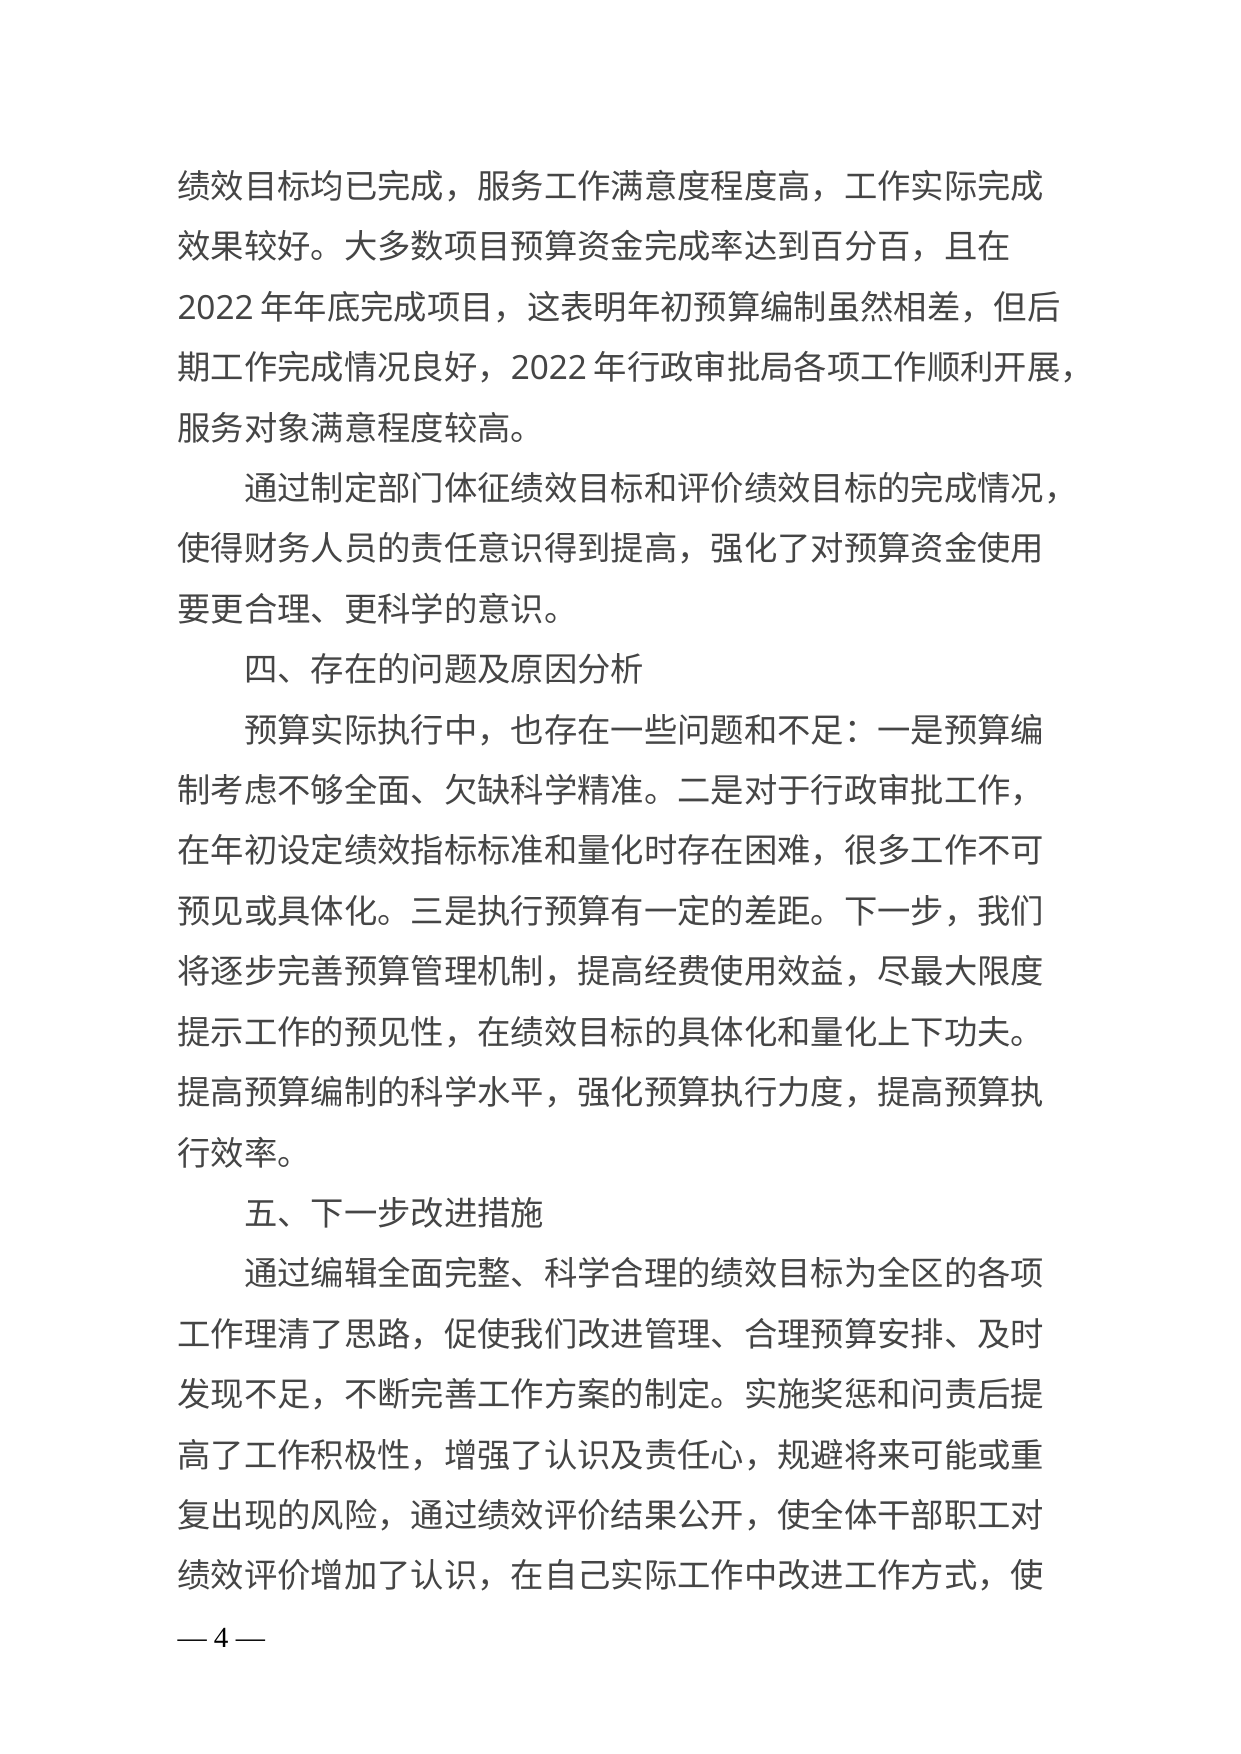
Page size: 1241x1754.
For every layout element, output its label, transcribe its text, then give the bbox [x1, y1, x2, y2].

text 四、存在的问题及原因分析 [177, 633, 1063, 694]
text 通过制定部门体征绩效目标和评价绩效目标的完成情况，使得财务人员的责任意识得到提高，强化了对预算资金使用要更合理、更科学的意识。 [177, 452, 1063, 633]
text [177, 150, 1063, 452]
text 五、下一步改进措施 [177, 1177, 1063, 1237]
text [177, 1237, 1063, 1600]
text 预算实际执行中，也存在一些问题和不足：一是预算编制考虑不够全面、欠缺科学精准。二是对于行政审批工作，在年初设定绩效指标标准和量化时存在困难，很多工作不可预见或具体化。三是执行预算有一定的差距。下一步，我们将逐步完善预算管理机制，提高经费使用效益，尽最大限度提示工作的预见性，在绩效目标的具体化和量化上下功夫。提高预算编制的科学水平，强化预算执行力度，提高预算执行效率。 [177, 694, 1063, 1177]
